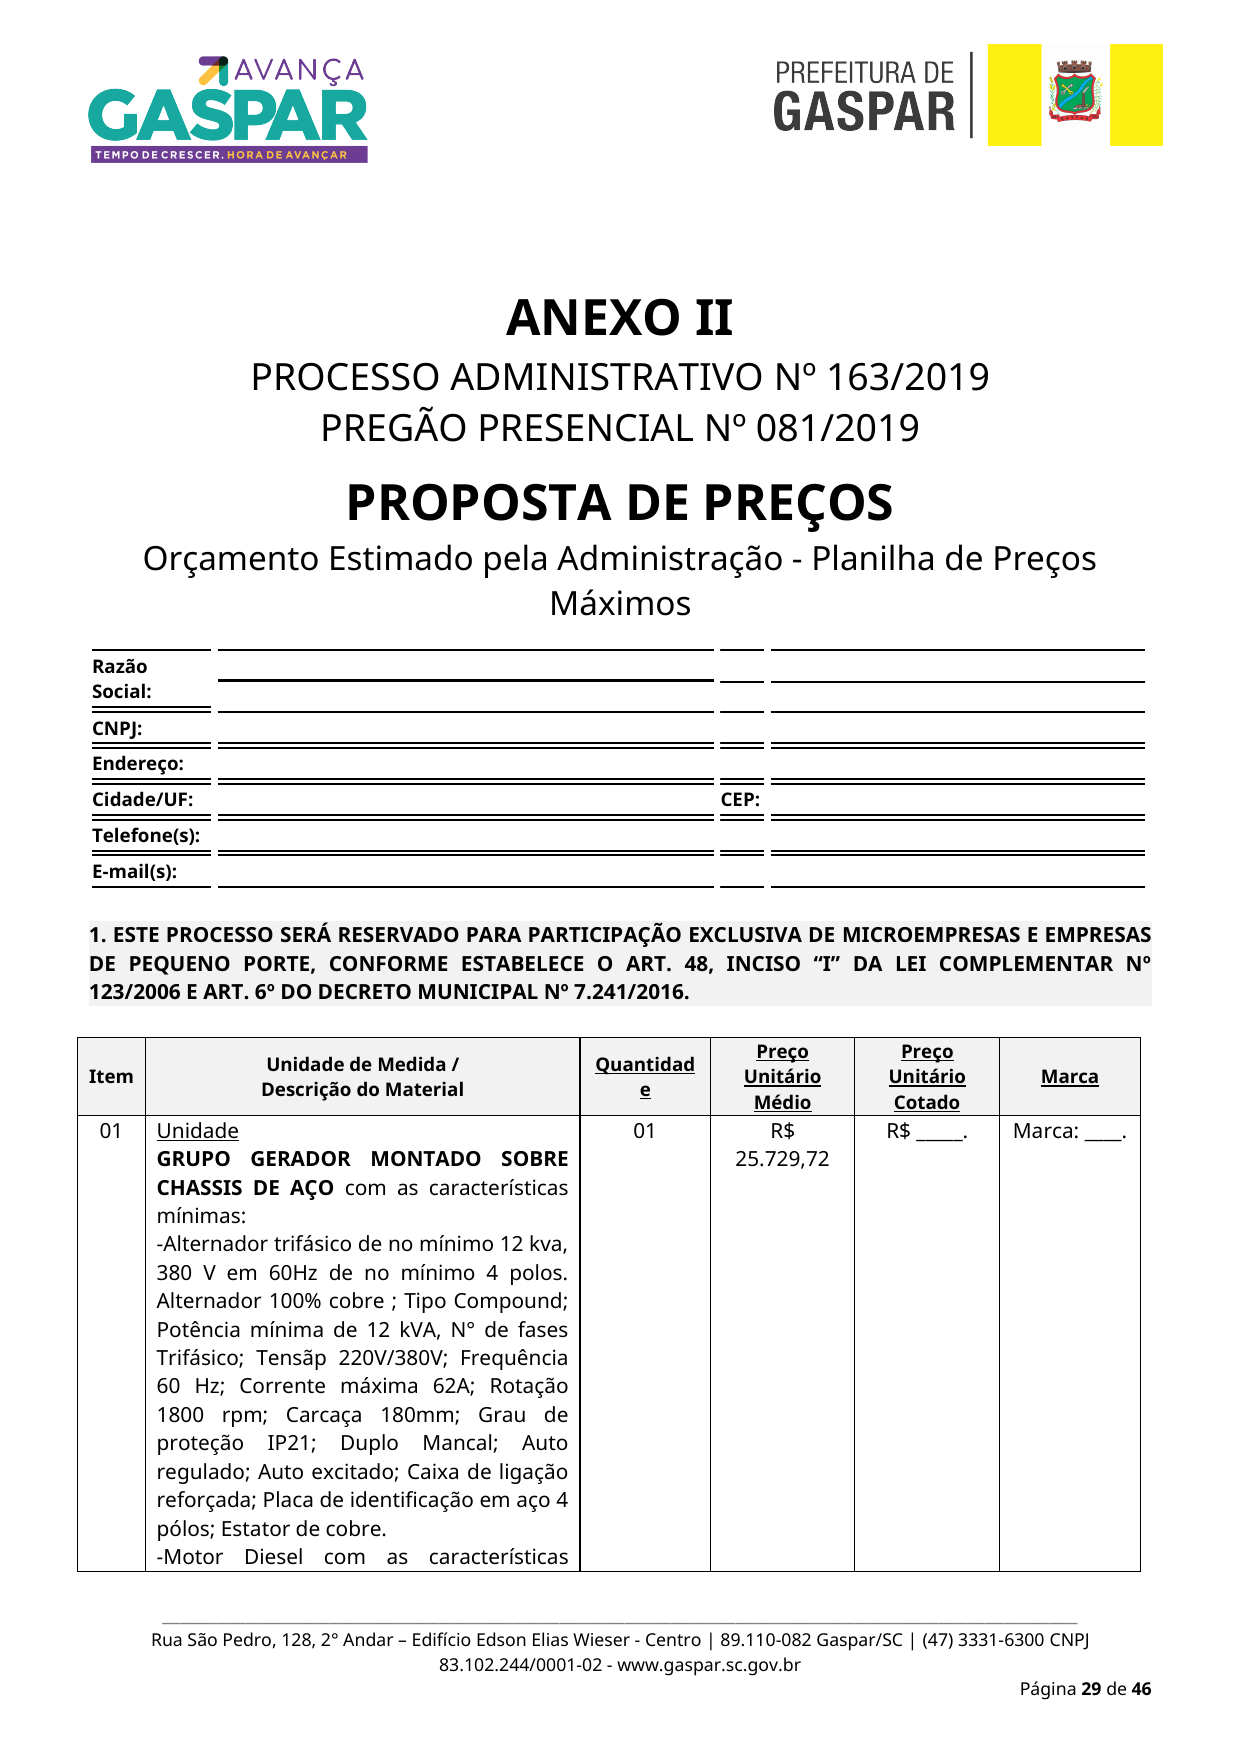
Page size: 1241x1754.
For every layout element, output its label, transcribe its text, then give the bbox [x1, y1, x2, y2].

table_cell [768, 853, 1148, 889]
table_cell E-mail(s): [89, 853, 214, 889]
table_header Razão Social: [89, 648, 214, 709]
table_cell [717, 818, 767, 853]
text PROCESSO ADMINISTRATIVO Nº 163/2019 [89, 350, 1152, 401]
table_cell [214, 746, 717, 781]
table_cell [717, 853, 767, 889]
picture [774, 44, 1163, 146]
table_cell CNPJ: [89, 710, 214, 746]
table_cell [214, 853, 717, 889]
table_cell [214, 781, 717, 817]
table_cell Cidade/UF: [89, 781, 214, 817]
table_cell Telefone(s): [89, 818, 214, 853]
table_cell [768, 781, 1148, 817]
table_header Quantidade [581, 1038, 710, 1115]
text 1. ESTE PROCESSO SERÁ RESERVADO PARA PARTICIPAÇÃO EXCLUSIVA DE MICROEMPRESAS E EMPRESAS DE PEQUENO PORTE, CONFORME ESTABELECE O ART. 48, INCISO “I” DA LEI COMPLEMENTAR Nº 123/2006 E ART. 6º DO DECRETO MUNICIPAL Nº 7.241/2016. [89, 921, 1152, 1006]
table_cell [768, 818, 1148, 853]
table_cell [717, 746, 767, 781]
table_cell [768, 746, 1148, 781]
table_header Item [78, 1038, 145, 1115]
table_cell Endereço: [89, 746, 214, 781]
table_header [717, 648, 767, 709]
table_cell 01 [581, 1116, 710, 1571]
picture [88, 56, 368, 163]
table_header Preço Unitário Médio [711, 1038, 854, 1115]
table_cell [214, 710, 717, 746]
table_header Preço Unitário Cotado [855, 1038, 999, 1115]
table_cell [214, 818, 717, 853]
table_header [214, 648, 717, 709]
text Orçamento Estimado pela Administração - Planilha de Preços Máximos [89, 534, 1152, 625]
text ANEXO II [89, 282, 1152, 350]
table_cell 01 [78, 1116, 145, 1571]
table_cell [717, 710, 767, 746]
text PREGÃO PRESENCIAL Nº 081/2019 [89, 401, 1152, 452]
table_cell R$ _____. [855, 1116, 999, 1571]
text PROPOSTA DE PREÇOS [89, 466, 1152, 534]
table_header [768, 648, 1148, 709]
table_cell R$ 25.729,72 [711, 1116, 854, 1571]
table_cell CEP: [717, 781, 767, 817]
table_header Unidade de Medida / Descrição do Material [146, 1038, 579, 1115]
table_cell Marca: ____. [1000, 1116, 1140, 1571]
table_header Marca [1000, 1038, 1140, 1115]
table_cell [768, 710, 1148, 746]
